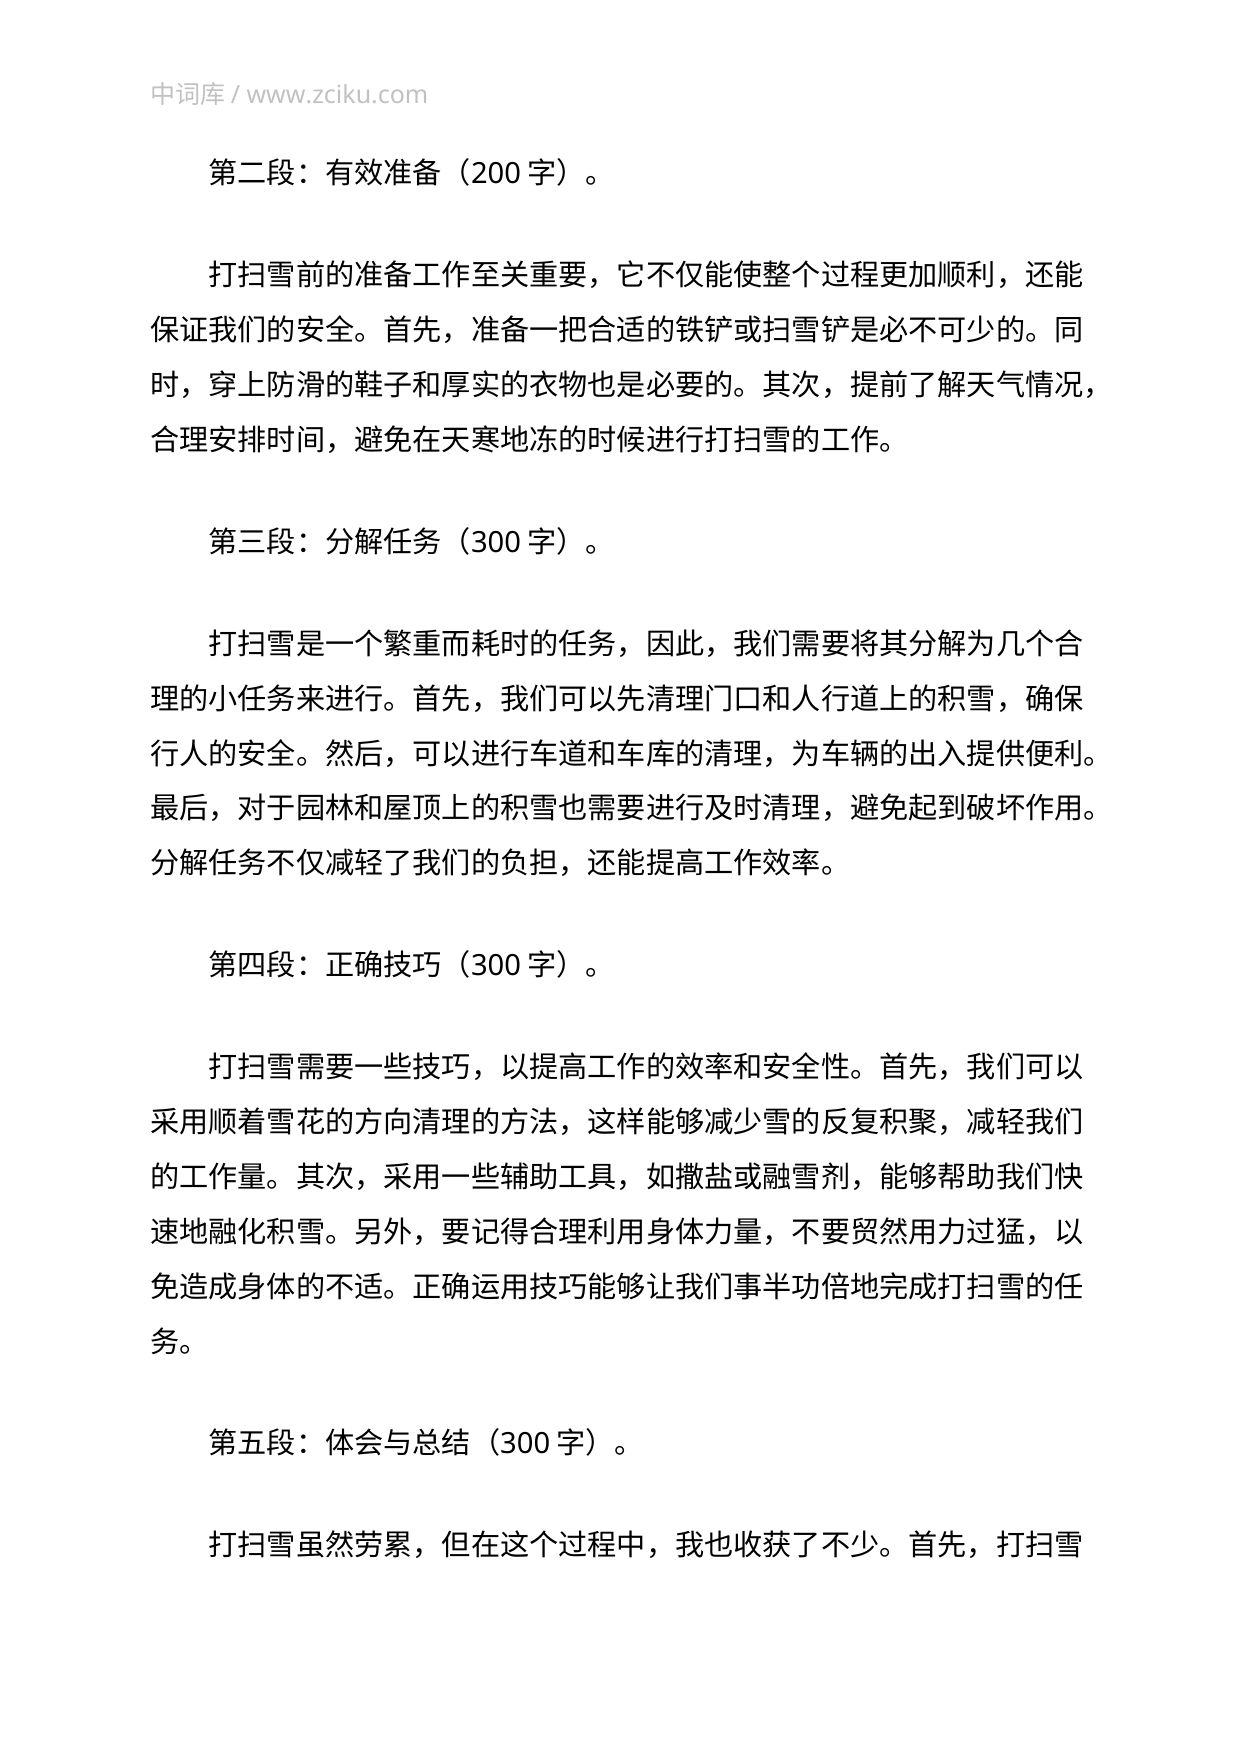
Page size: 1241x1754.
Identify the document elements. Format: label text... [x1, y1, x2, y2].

text 第四段：正确技巧（300字）。 [150, 942, 1090, 984]
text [150, 1522, 1090, 1564]
text 第三段：分解任务（300字）。 [150, 518, 1090, 561]
text 打扫雪需要一些技巧，以提高工作的效率和安全性。首先，我们可以采用顺着雪花的方向清理的方法，这样能够减少雪的反复积聚，减轻我们的工作量。其次，采用一些辅助工具，如撒盐或融雪剂，能够帮助我们快速地融化积雪。另外，要记得合理利用身体力量，不要贸然用力过猛，以免造成身体的不适。正确运用技巧能够让我们事半功倍地完成打扫雪的任务。 [150, 1044, 1090, 1361]
text 打扫雪是一个繁重而耗时的任务，因此，我们需要将其分解为几个合理的小任务来进行。首先，我们可以先清理门口和人行道上的积雪，确保行人的安全。然后，可以进行车道和车库的清理，为车辆的出入提供便利。最后，对于园林和屋顶上的积雪也需要进行及时清理，避免起到破坏作用。分解任务不仅减轻了我们的负担，还能提高工作效率。 [150, 620, 1090, 882]
text 打扫雪前的准备工作至关重要，它不仅能使整个过程更加顺利，还能保证我们的安全。首先，准备一把合适的铁铲或扫雪铲是必不可少的。同时，穿上防滑的鞋子和厚实的衣物也是必要的。其次，提前了解天气情况，合理安排时间，避免在天寒地冻的时候进行打扫雪的工作。 [150, 252, 1090, 459]
text 第二段：有效准备（200字）。 [150, 150, 1090, 192]
text 第五段：体会与总结（300字）。 [150, 1420, 1090, 1462]
